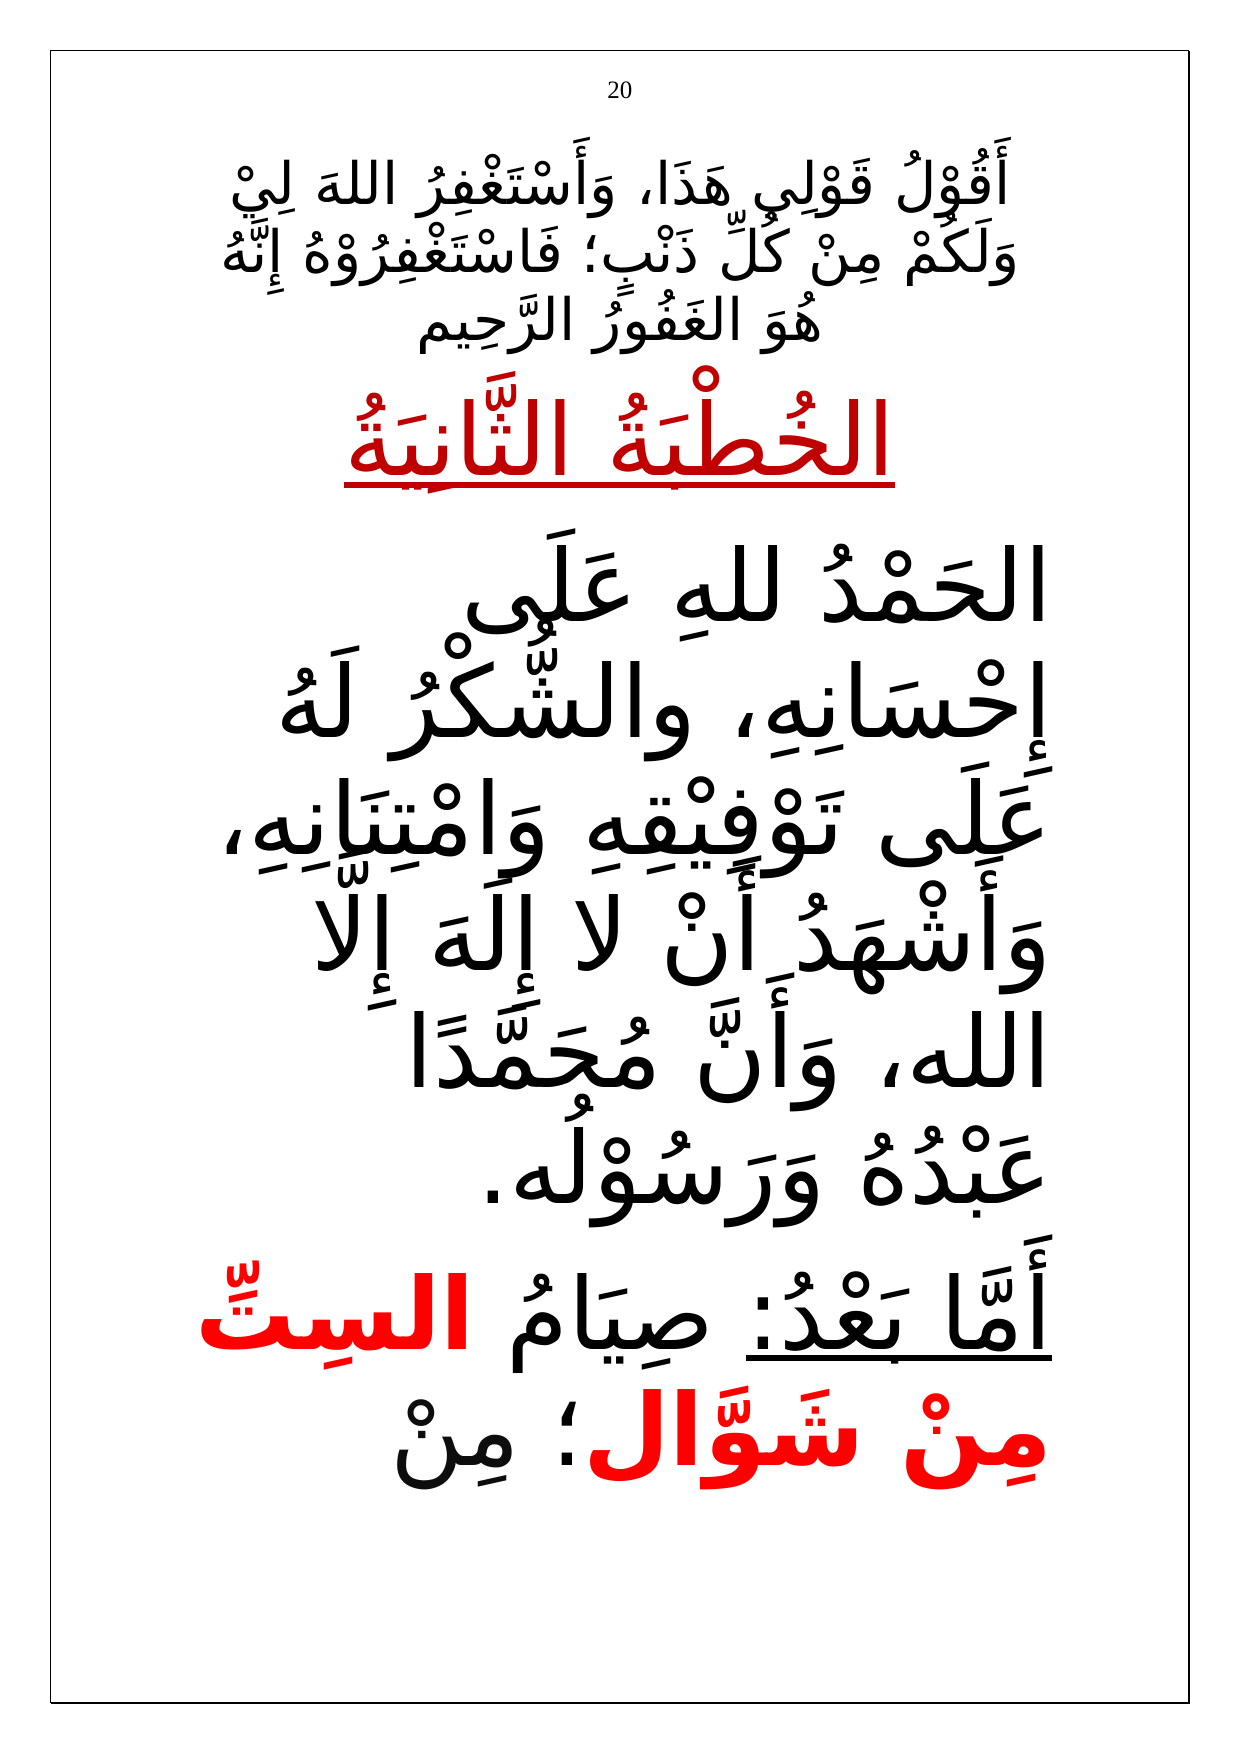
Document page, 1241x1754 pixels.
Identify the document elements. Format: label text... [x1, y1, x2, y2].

text الحَمْدُ للهِ عَلَى إِحْسَانِهِ، والشُّكْرُ لَهُ عَلَى تَوْفِيْقِهِ وَامْتِنَانِهِ، وَأَشْهَدُ أَنْ لا إِلَهَ إِلَّا الله، وَأَنَّ مُحَمَّدًا عَبْدُهُ وَرَسُوْلُه. [187, 528, 1052, 1227]
text الخُطْبَةُ الثَّانِيَةُ [187, 383, 1052, 499]
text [187, 1256, 1052, 1489]
text أَقُوْلُ قَوْلِي هَذَا، وَأَسْتَغْفِرُ اللهَ لِيْ وَلَكُمْ مِنْ كُلِّ ذَنْبٍ؛ فَاسْتَغْفِرُوْهُ إِنَّهُ هُوَ الغَفُورُ الرَّحِيم [187, 150, 1052, 354]
